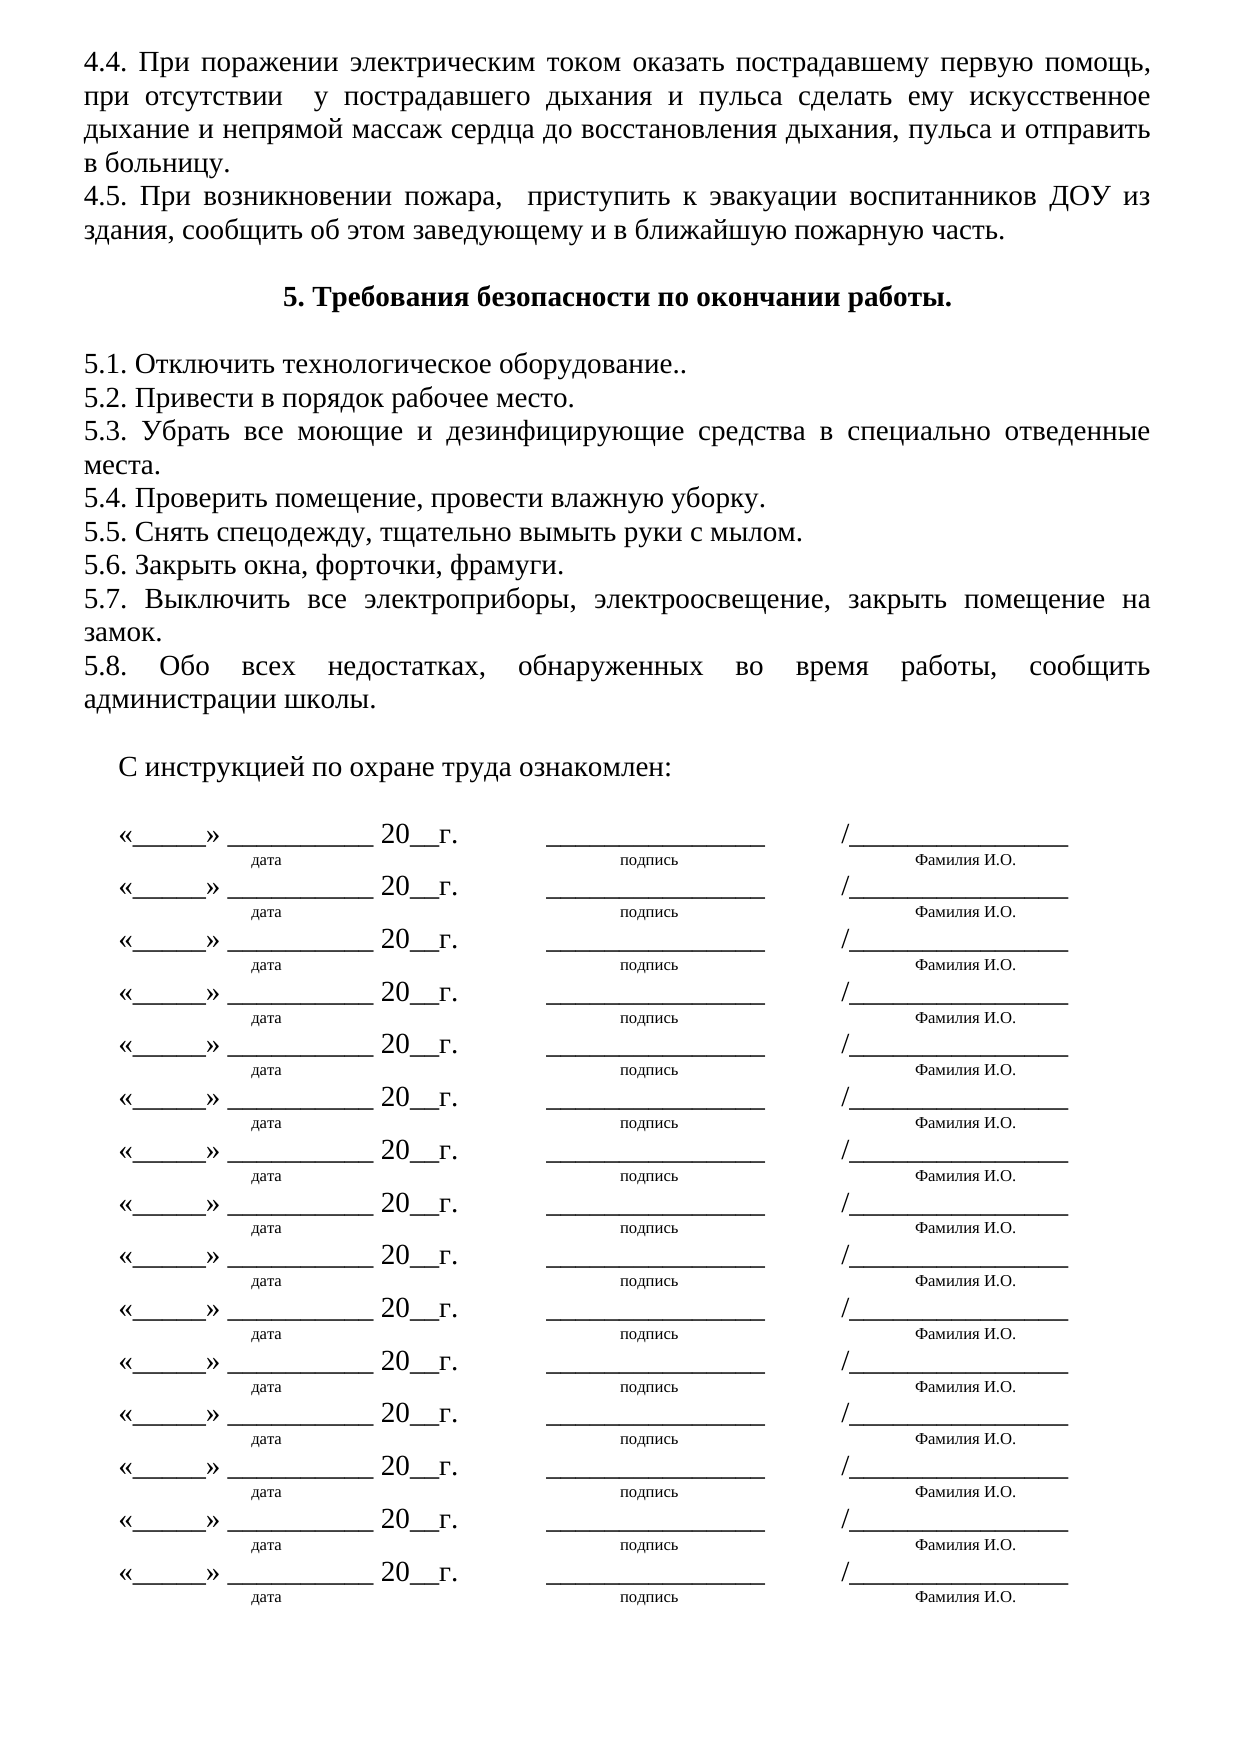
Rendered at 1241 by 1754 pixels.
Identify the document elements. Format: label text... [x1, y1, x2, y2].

text дата подпись Фамилия И.О. [118, 1429, 1152, 1448]
text «_____» __________ 20__г. _______________ /_______________ [118, 974, 1152, 1007]
text 5.7. Выключить все электроприборы, электроосвещение, закрыть помещение на замок. [83, 581, 1152, 648]
text «_____» __________ 20__г. _______________ /_______________ [118, 1237, 1152, 1271]
text дата подпись Фамилия И.О. [118, 1271, 1152, 1290]
text «_____» __________ 20__г. _______________ /_______________ [118, 1132, 1152, 1166]
text дата подпись Фамилия И.О. [118, 1113, 1152, 1132]
text «_____» __________ 20__г. _______________ /_______________ [118, 1501, 1152, 1534]
text 4.4. При поражении электрическим током оказать пострадавшему первую помощь, при отсутствии у пострадавшего дыхания и пульса сделать ему искусственное дыхание и непрямой массаж сердца до восстановления дыхания, пульса и отправить в больницу. [83, 44, 1152, 178]
text 5. Требования безопасности по окончании работы. [83, 279, 1152, 313]
text дата подпись Фамилия И.О. [118, 1218, 1152, 1237]
text «_____» __________ 20__г. _______________ /_______________ [118, 816, 1152, 849]
text 5.2. Привести в порядок рабочее место. [83, 380, 1152, 413]
text дата подпись Фамилия И.О. [251, 1166, 1152, 1185]
text 5.5. Снять спецодежду, тщательно вымыть руки с мылом. [83, 514, 1152, 547]
text «_____» __________ 20__г. _______________ /_______________ [118, 1027, 1152, 1060]
text «_____» __________ 20__г. _______________ /_______________ [118, 1554, 1152, 1587]
text дата подпись Фамилия И.О. [118, 1324, 1152, 1343]
text дата подпись Фамилия И.О. [118, 1060, 1152, 1079]
text С инструкцией по охране труда ознакомлен: [118, 749, 1152, 782]
text дата подпись Фамилия И.О. [251, 1534, 1152, 1554]
text «_____» __________ 20__г. _______________ /_______________ [118, 868, 1152, 902]
text 5.6. Закрыть окна, форточки, фрамуги. [83, 547, 1152, 581]
text дата подпись Фамилия И.О. [118, 955, 1152, 974]
text «_____» __________ 20__г. _______________ /_______________ [118, 1185, 1152, 1218]
text дата подпись Фамилия И.О. [118, 1482, 1152, 1501]
text «_____» __________ 20__г. _______________ /_______________ [118, 1290, 1152, 1324]
text дата подпись Фамилия И.О. [118, 1587, 1152, 1606]
text дата подпись Фамилия И.О. [118, 1376, 1152, 1396]
text «_____» __________ 20__г. _______________ /_______________ [118, 1079, 1152, 1113]
text «_____» __________ 20__г. _______________ /_______________ [118, 1396, 1152, 1429]
text 5.1. Отключить технологическое оборудование.. [83, 346, 1152, 380]
text «_____» __________ 20__г. _______________ /_______________ [118, 1448, 1152, 1482]
text дата подпись Фамилия И.О. [118, 849, 1152, 868]
text 4.5. При возникновении пожара, приступить к эвакуации воспитанников ДОУ из здания, сообщить об этом заведующему и в ближайшую пожарную часть. [83, 178, 1152, 246]
text «_____» __________ 20__г. _______________ /_______________ [118, 921, 1152, 955]
text дата подпись Фамилия И.О. [118, 1007, 1152, 1027]
text дата подпись Фамилия И.О. [118, 902, 1152, 921]
text 5.3. Убрать все моющие и дезинфицирующие средства в специально отведенные места. [83, 413, 1152, 480]
text 5.4. Проверить помещение, провести влажную уборку. [83, 480, 1152, 514]
text 5.8. Обо всех недостатках, обнаруженных во время работы, сообщить администрации школы. [83, 648, 1152, 715]
text «_____» __________ 20__г. _______________ /_______________ [118, 1343, 1152, 1376]
